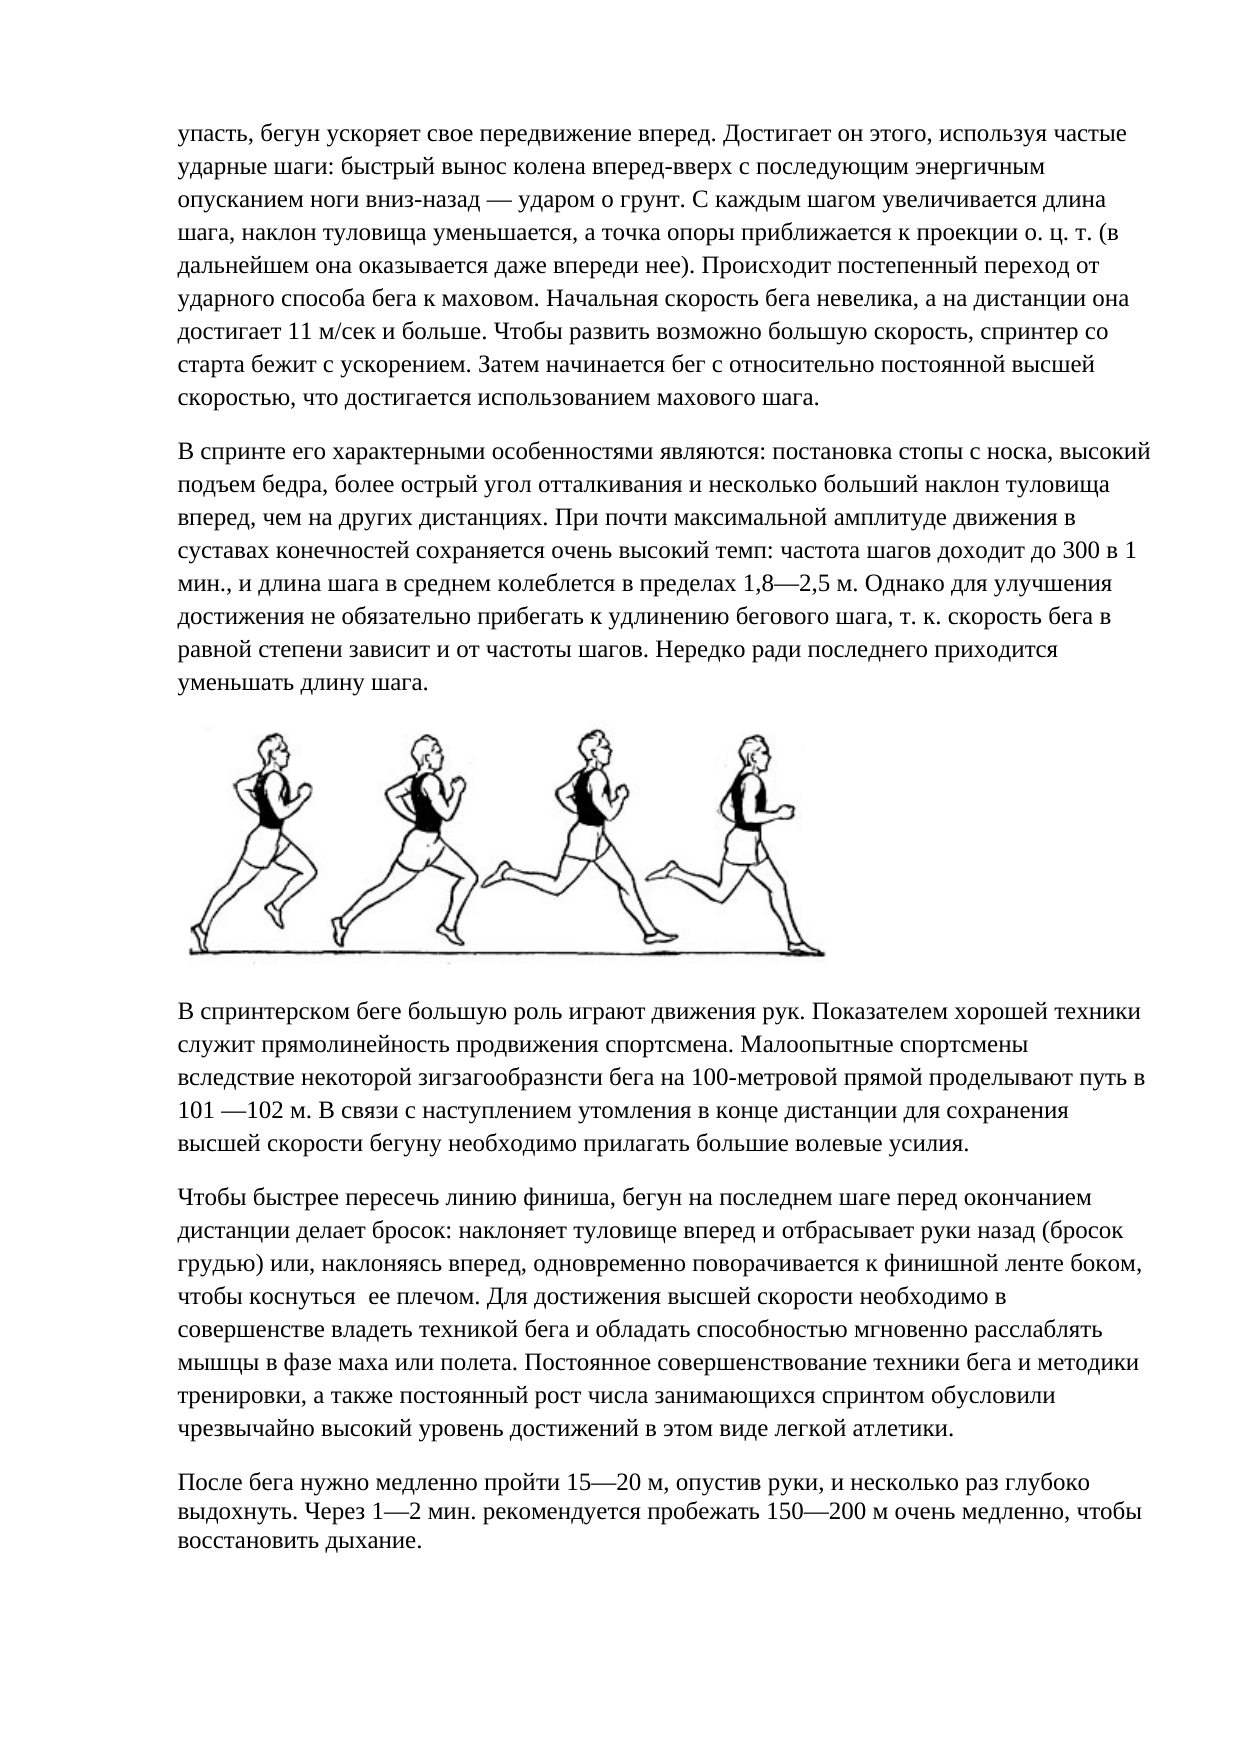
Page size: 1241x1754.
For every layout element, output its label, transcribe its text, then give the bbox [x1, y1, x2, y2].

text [177, 118, 1152, 411]
text В спринте его характерными особенностями являются: постановка стопы с носка, высокий подъем бедра, более острый угол отталкивания и несколько больший наклон туловища вперед, чем на других дистанциях. При почти максимальной амплитуде движения в суставах конечностей сохраняется очень высокий темп: частота шагов доходит до 300 в 1 мин., и длина шага в среднем колеблется в пределах 1,8—2,5 м. Однако для улучшения достижения не обязательно прибегать к удлинению бегового шага, т. к. скорость бега в равной степени зависит и от частоты шагов. Нередко ради последнего приходится уменьшать длину шага. [177, 436, 1152, 696]
text В спринтерском беге большую роль играют движения рук. Показателем хорошей техники служит прямолинейность продвижения спортсмена. Малоопытные спортсмены вследствие некоторой зигзагообразнсти бега на 100-метровой прямой проделывают путь в 101 —102 м. В связи с наступлением утомления в конце дистанции для сохранения высшей скорости бегуну необходимо прилагать большие волевые усилия. [177, 996, 1152, 1157]
text После бега нужно медленно пройти 15—20 м, опустив руки, и несколько раз глубоко выдохнуть. Через 1—2 мин. рекомендуется пробежать 150—200 м очень медленно, чтобы восстановить дыхание. [177, 1467, 1152, 1553]
text Чтобы быстрее пересечь линию финиша, бегун на последнем шаге перед окончанием дистанции делает бросок: наклоняет туловище вперед и отбрасывает руки назад (бросок грудью) или, наклоняясь вперед, одновременно поворачивается к финишной ленте боком, чтобы коснуться ее плечом. Для достижения высшей скорости необходимо в совершенстве владеть техникой бега и обладать способностью мгновенно расслаблять мышцы в фазе маха или полета. Постоянное совершенствование техники бега и методики тренировки, а также постоянный рост числа занимающихся спринтом обусловили чрезвычайно высокий уровень достижений в этом виде легкой атлетики. [177, 1182, 1152, 1442]
picture [177, 721, 835, 972]
